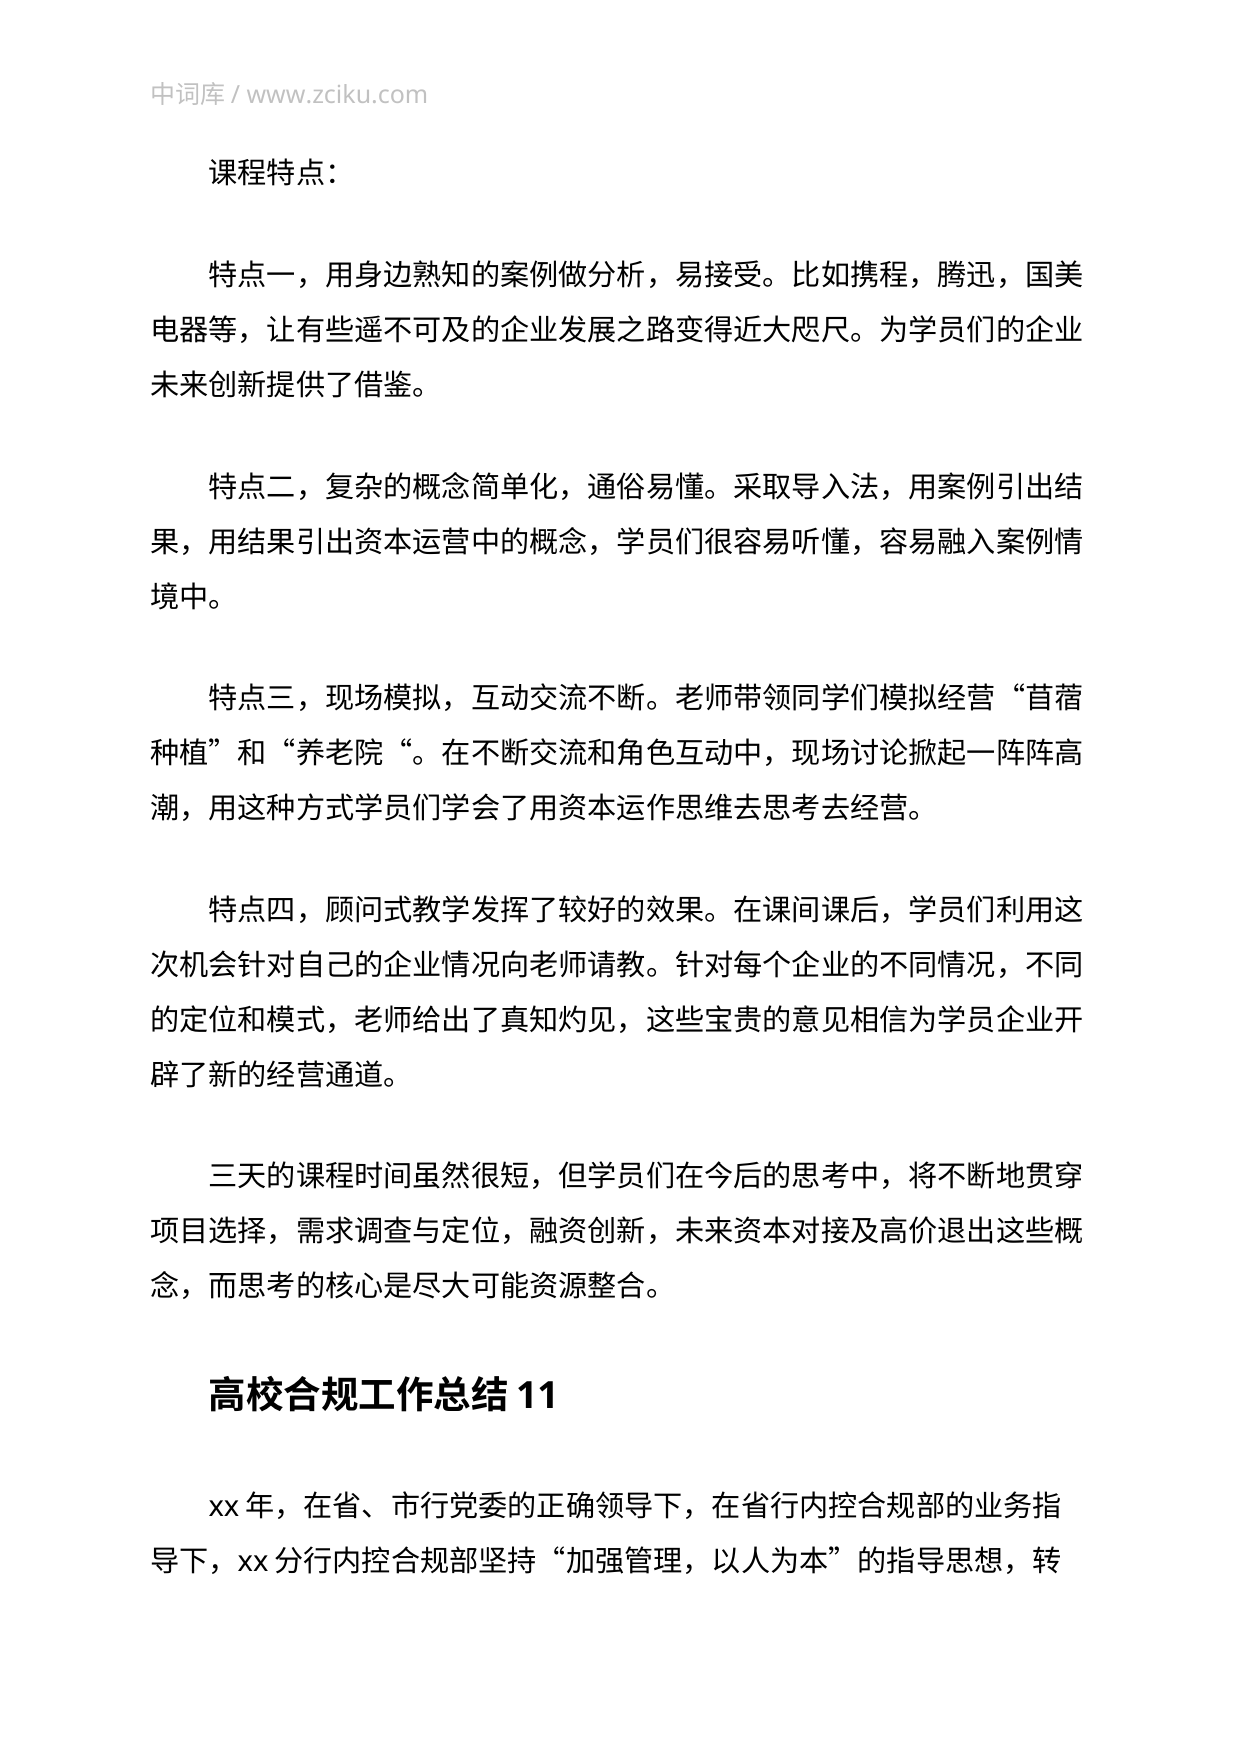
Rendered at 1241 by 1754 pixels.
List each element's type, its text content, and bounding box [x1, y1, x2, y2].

text 课程特点： [150, 150, 1090, 192]
text 特点一，用身边熟知的案例做分析，易接受。比如携程，腾迅，国美电器等，让有些遥不可及的企业发展之路变得近大咫尺。为学员们的企业未来创新提供了借鉴。 [150, 252, 1090, 404]
text 高校合规工作总结11 [150, 1364, 1090, 1419]
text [150, 1482, 1090, 1579]
text 特点四，顾问式教学发挥了较好的效果。在课间课后，学员们利用这次机会针对自己的企业情况向老师请教。针对每个企业的不同情况，不同的定位和模式，老师给出了真知灼见，这些宝贵的意见相信为学员企业开辟了新的经营通道。 [150, 886, 1090, 1093]
text 特点三，现场模拟，互动交流不断。老师带领同学们模拟经营“苜蓿种植”和“养老院“。在不断交流和角色互动中，现场讨论掀起一阵阵高潮，用这种方式学员们学会了用资本运作思维去思考去经营。 [150, 675, 1090, 827]
text 三天的课程时间虽然很短，但学员们在今后的思考中，将不断地贯穿项目选择，需求调查与定位，融资创新，未来资本对接及高价退出这些概念，而思考的核心是尽大可能资源整合。 [150, 1153, 1090, 1305]
text 特点二，复杂的概念简单化，通俗易懂。采取导入法，用案例引出结果，用结果引出资本运营中的概念，学员们很容易听懂，容易融入案例情境中。 [150, 463, 1090, 615]
